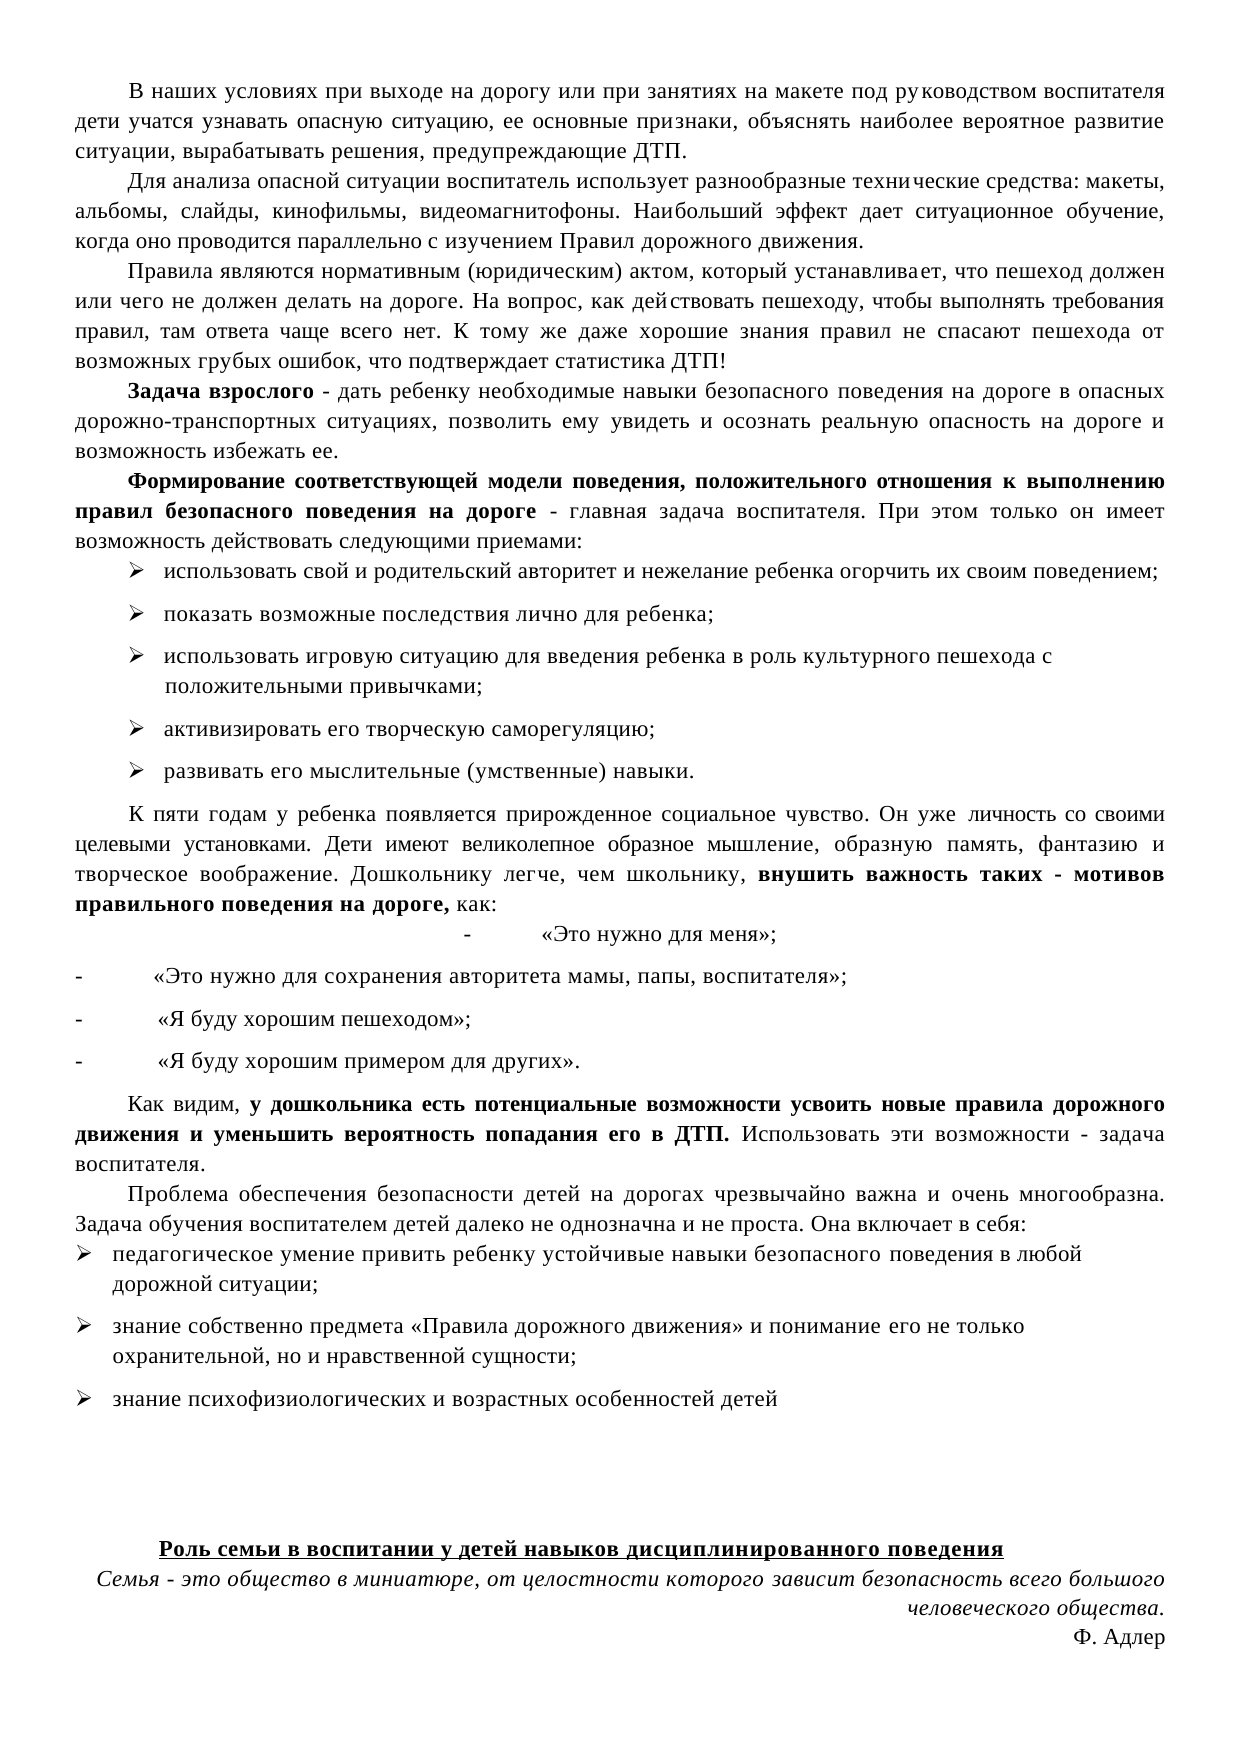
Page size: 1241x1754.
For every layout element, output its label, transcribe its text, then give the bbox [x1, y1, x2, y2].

text Для анализа опасной ситуации воспитатель использует разнообразные технические средства: макеты, альбомы, слайды, кинофильмы, видеомагнитофоны. Наибольший эффект дает ситуационное обучение, когда оно проводится параллельно с изучением Правил дорожного движения. [75, 165, 1165, 255]
list знание психофизиологических и возрастных особенностей детей [75, 1382, 1165, 1412]
text К пяти годам у ребенка появляется прирожденное социальное чувство. Он уже личность со своими целевыми установками. Дети имеют великолепное образное мышление, образную память, фантазию и творческое воображение. Дошкольнику легче, чем школьнику, внушить важность таких - мотивов правильного поведения на дороге, как: [75, 797, 1165, 917]
list «Это нужно для меня»; [75, 917, 1165, 947]
text Проблема обеспечения безопасности детей на дорогах чрезвычайно важна и очень многообразна. Задача обучения воспитателем детей далеко не однозначна и не проста. Она включает в себя: [75, 1177, 1165, 1237]
text Семья - это общество в миниатюре, от целостности которого зависит безопасность всего большого человеческого общества. [75, 1563, 1165, 1621]
text Ф. Адлер [75, 1621, 1165, 1651]
text Задача взрослого - дать ребенку необходимые навыки безопасного поведения на дороге в опасных дорожно-транспортных ситуациях, позволить ему увидеть и осознать реальную опасность на дороге и возможность избежать ее. [75, 375, 1165, 465]
list «Я буду хорошим примером для других». [75, 1045, 1165, 1075]
list активизировать его творческую саморегуляцию; [127, 712, 1165, 742]
list «Это нужно для сохранения авторитета мамы, папы, воспитателя»; [75, 960, 1165, 990]
list использовать свой и родительский авторитет и нежелание ребенка огорчить их своим поведением; [127, 555, 1165, 585]
text Роль семьи в воспитании у детей навыков дисциплинированного поведения [0, 1528, 1165, 1563]
text Как видим, у дошкольника есть потенциальные возможности усвоить новые правила дорожного движения и уменьшить вероятность попадания его в ДТП. Использовать эти возможности - задача воспитателя. [75, 1087, 1165, 1177]
list использовать игровую ситуацию для введения ребенка в роль культурного пешехода с положительными привычками; [127, 640, 1165, 700]
list развивать его мыслительные (умственные) навыки. [127, 755, 1165, 785]
text В наших условиях при выходе на дорогу или при занятиях на макете под руководством воспитателя дети учатся узнавать опасную ситуацию, ее основные признаки, объяснять наиболее вероятное развитие ситуации, вырабатывать решения, предупреждающие ДТП. [75, 75, 1165, 165]
text Формирование соответствующей модели поведения, положительного отношения к выполнению правил безопасного поведения на дороге - главная задача воспитателя. При этом только он имеет возможность действовать следующими приемами: [75, 465, 1165, 555]
list «Я буду хорошим пешеходом»; [75, 1002, 1165, 1032]
list педагогическое умение привить ребенку устойчивые навыки безопасного поведения в любой дорожной ситуации; [75, 1237, 1165, 1297]
list знание собственно предмета «Правила дорожного движения» и понимание его не только охранительной, но и нравственной сущности; [75, 1310, 1165, 1370]
text Правила являются нормативным (юридическим) актом, который устанавливает, что пешеход должен или чего не должен делать на дороге. На вопрос, как действовать пешеходу, чтобы выполнять требования правил, там ответа чаще всего нет. К тому же даже хорошие знания правил не спасают пешехода от возможных грубых ошибок, что подтверждает статистика ДТП! [75, 255, 1165, 375]
list показать возможные последствия лично для ребенка; [127, 597, 1165, 627]
